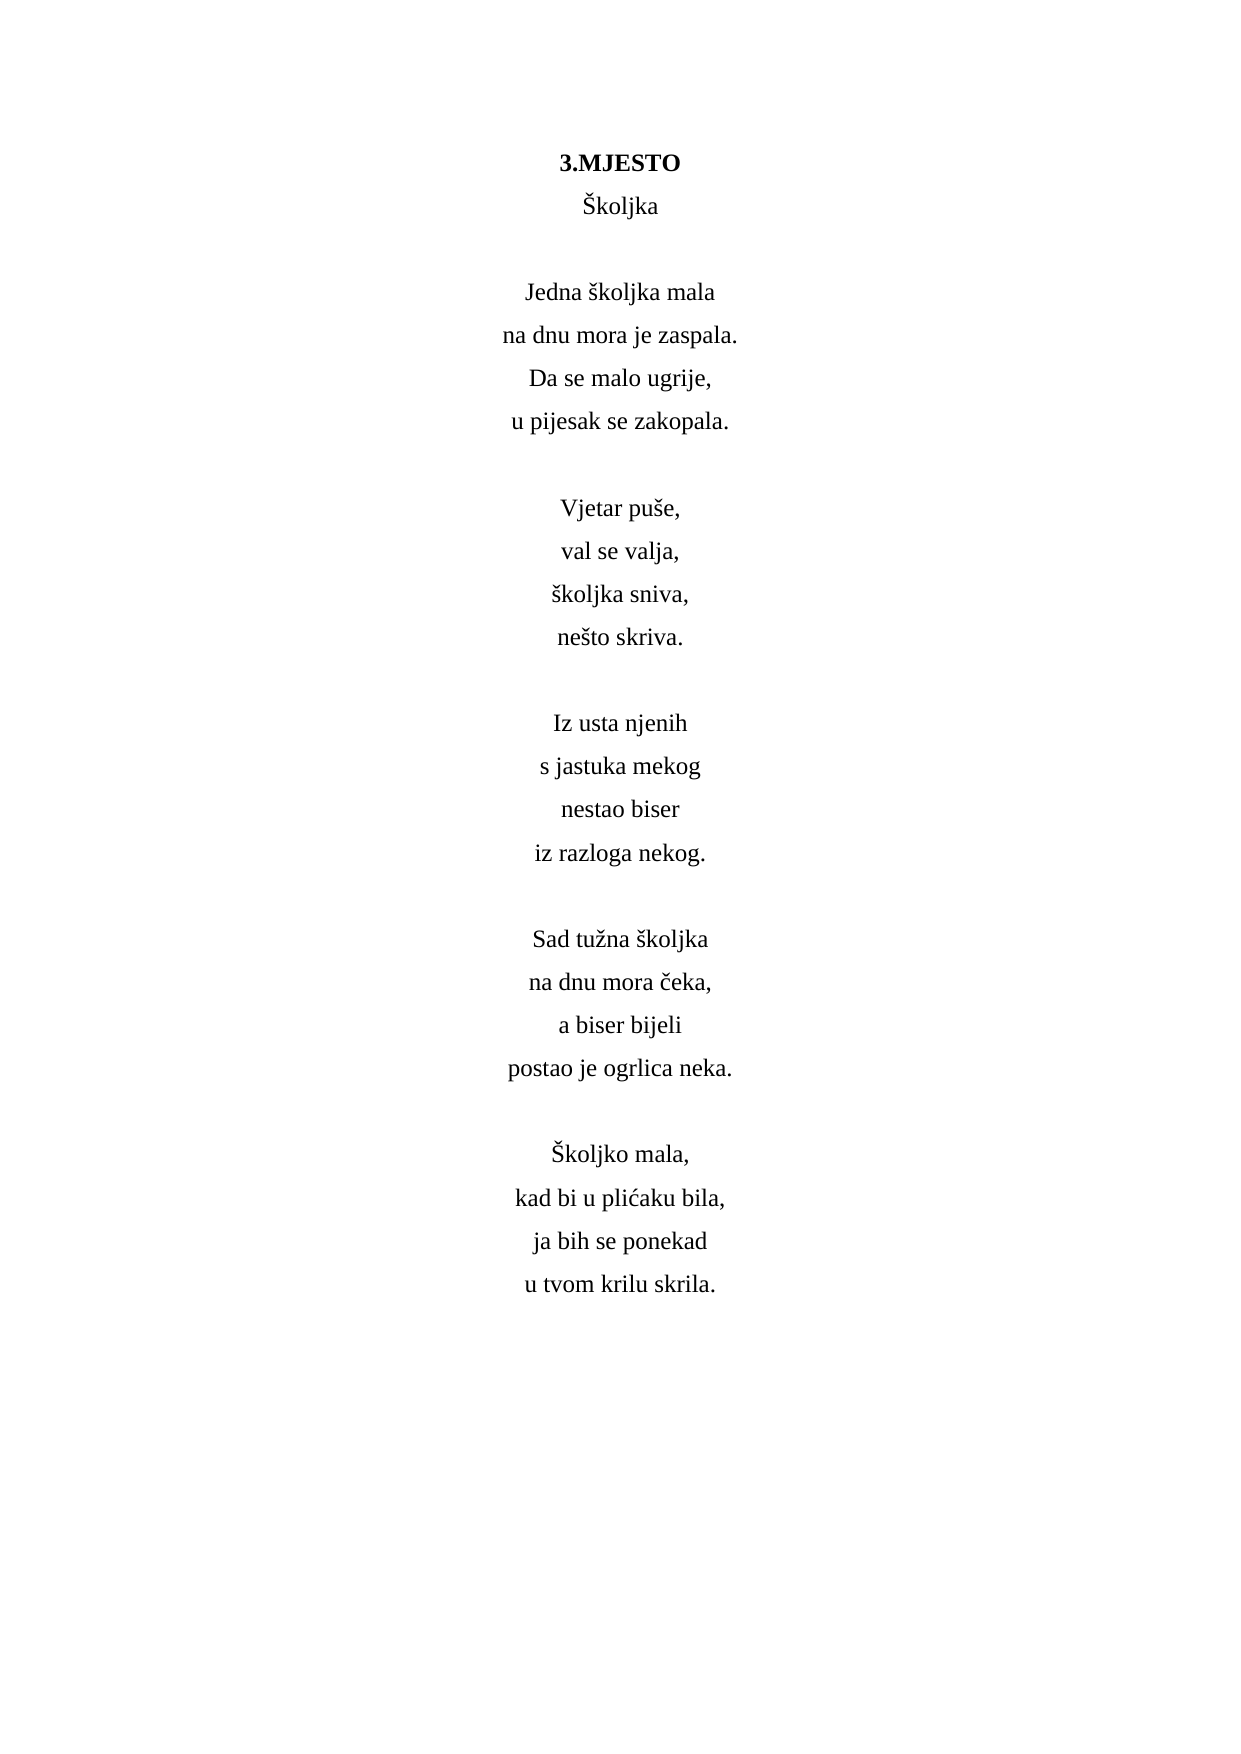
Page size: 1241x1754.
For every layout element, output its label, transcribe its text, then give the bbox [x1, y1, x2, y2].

text val se valja, [148, 536, 1093, 564]
text a biser bijeli [148, 1010, 1093, 1039]
text postao je ogrlica neka. [148, 1053, 1093, 1082]
text Jedna školjka mala [148, 277, 1093, 306]
text 3.MJESTO [148, 148, 1093, 176]
text nestao biser [148, 794, 1093, 823]
text s jastuka mekog [148, 751, 1093, 780]
text na dnu mora je zaspala. [148, 320, 1093, 349]
text Da se malo ugrije, [148, 363, 1093, 392]
text nešto skriva. [148, 622, 1093, 651]
text kad bi u plićaku bila, [148, 1183, 1093, 1211]
text u pijesak se zakopala. [148, 406, 1093, 435]
text Školjka [148, 191, 1093, 219]
text Sad tužna školjka [148, 924, 1093, 953]
text Školjko mala, [148, 1139, 1093, 1168]
text Iz usta njenih [148, 708, 1093, 737]
text u tvom krilu skrila. [148, 1269, 1093, 1298]
text školjka sniva, [148, 579, 1093, 608]
text na dnu mora čeka, [148, 967, 1093, 996]
text ja bih se ponekad [148, 1226, 1093, 1254]
text iz razloga nekog. [148, 838, 1093, 866]
text Vjetar puše, [148, 493, 1093, 521]
